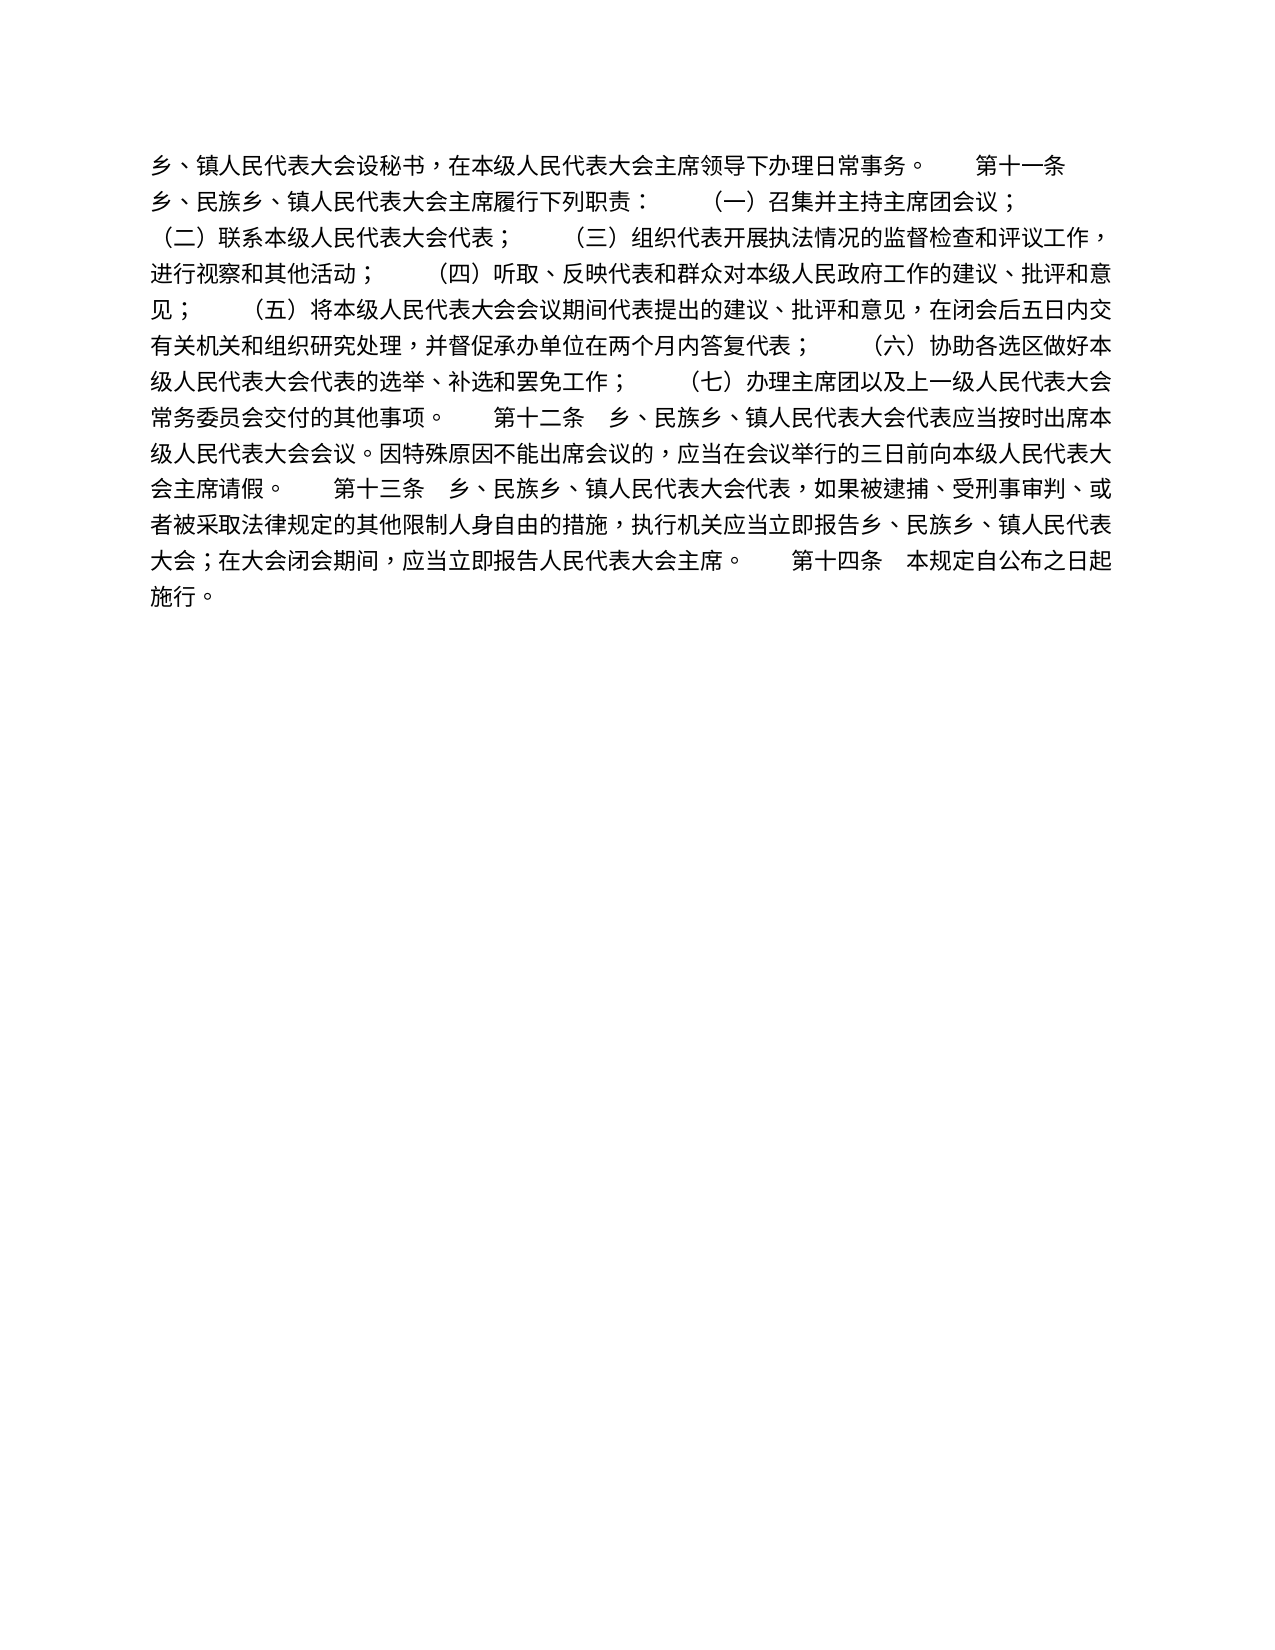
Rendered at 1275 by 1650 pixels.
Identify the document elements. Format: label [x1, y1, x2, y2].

text [150, 150, 1125, 612]
